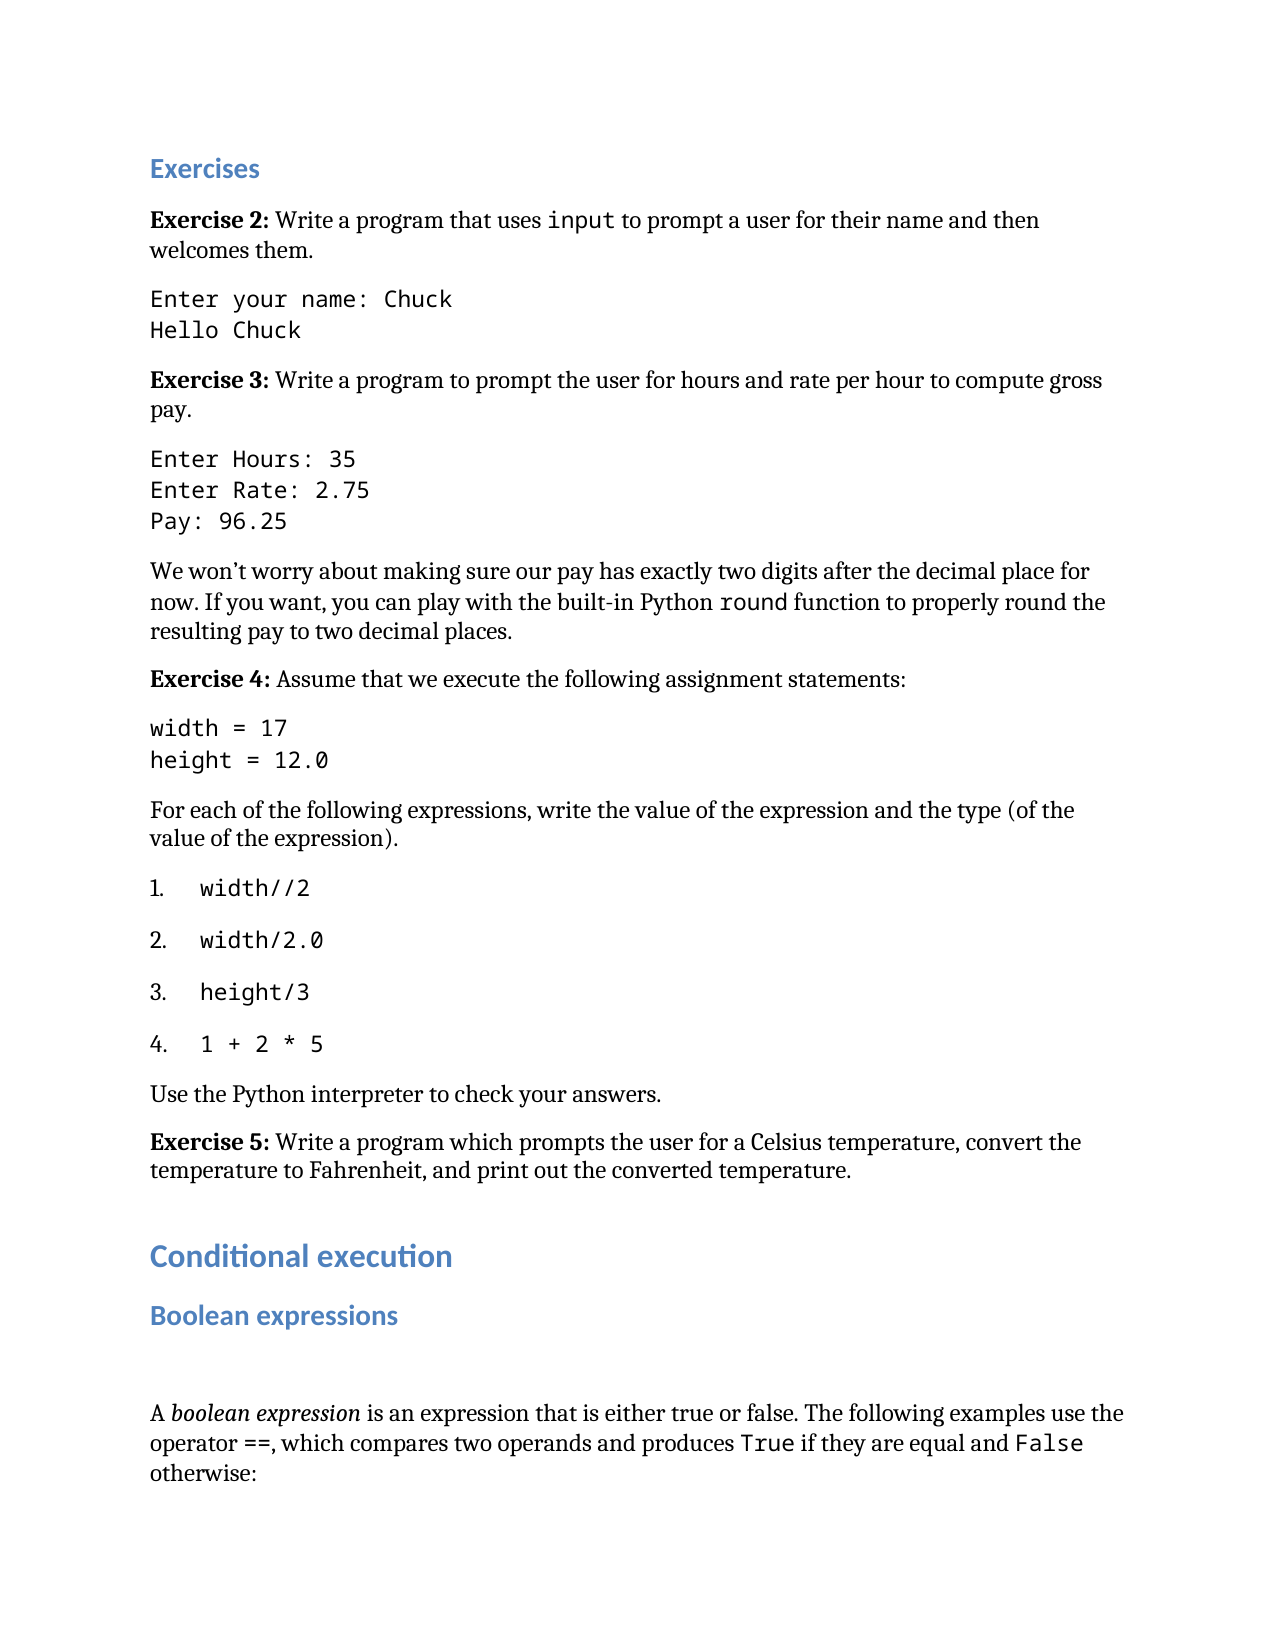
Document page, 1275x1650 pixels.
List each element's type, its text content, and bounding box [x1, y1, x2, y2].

text A boolean expression is an expression that is either true or false. The following examples use the operator ==, which compares two operands and produces True if they are equal and False otherwise: [150, 1399, 1125, 1487]
list height/3 [150, 976, 1125, 1007]
text width = 17 height = 12.0 [150, 712, 1125, 775]
subtitle Conditional execution [150, 1235, 1125, 1276]
list 1 + 2 * 5 [150, 1028, 1125, 1059]
text Exercise 5: Write a program which prompts the user for a Celsius temperature, convert the temperature to Fahrenheit, and print out the converted temperature. [150, 1128, 1125, 1185]
text Enter your name: Chuck Hello Chuck [150, 283, 1125, 346]
text Enter Hours: 35 Enter Rate: 2.75 Pay: 96.25 [150, 443, 1125, 536]
subtitle Exercises [150, 150, 1125, 186]
text We won’t worry about making sure our pay has exactly two digits after the decimal place for now. If you want, you can play with the built-in Python round function to properly round the resulting pay to two decimal places. [150, 557, 1125, 646]
list width/2.0 [150, 924, 1125, 955]
subtitle Boolean expressions [150, 1297, 1125, 1332]
text For each of the following expressions, write the value of the expression and the type (of the value of the expression). [150, 796, 1125, 853]
text Exercise 4: Assume that we execute the following assignment statements: [150, 665, 1125, 693]
text Exercise 3: Write a program to prompt the user for hours and rate per hour to compute gross pay. [150, 366, 1125, 424]
list width//2 [150, 872, 1125, 903]
text Use the Python interpreter to check your answers. [150, 1080, 1125, 1109]
text Exercise 2: Write a program that uses input to prompt a user for their name and then welcomes them. [150, 204, 1125, 264]
